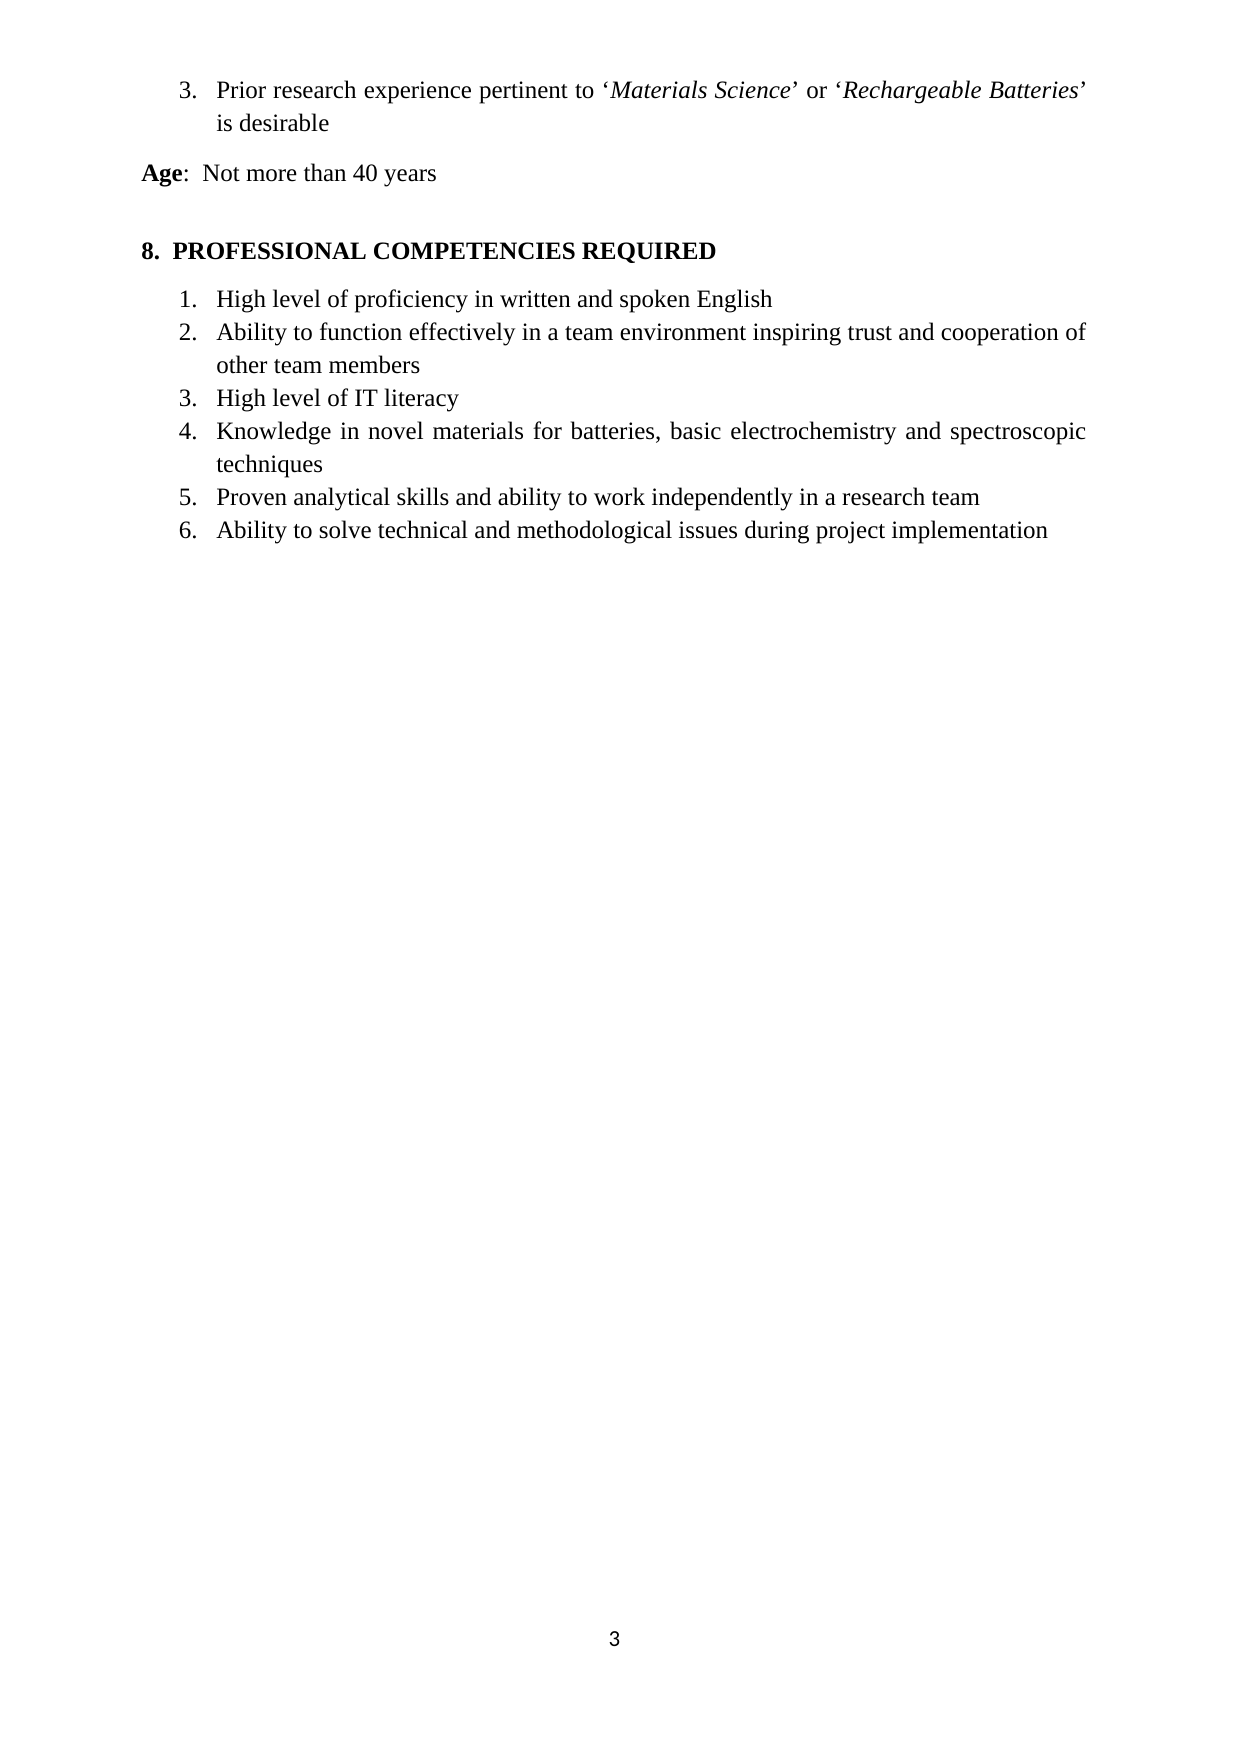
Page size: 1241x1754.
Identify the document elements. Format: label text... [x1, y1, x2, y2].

list Prior research experience pertinent to ‘Materials Science’ or ‘Rechargeable Batteries’ is desirable [178, 75, 1087, 137]
list Ability to solve technical and methodological issues during project implementation [178, 515, 1087, 544]
text 8. PROFESSIONAL COMPETENCIES REQUIRED [141, 236, 1087, 265]
text Age: Not more than 40 years [141, 158, 1087, 186]
list Ability to function effectively in a team environment inspiring trust and cooperation of other team members [178, 317, 1087, 379]
list Knowledge in novel materials for batteries, basic electrochemistry and spectroscopic techniques [178, 416, 1087, 478]
list Proven analytical skills and ability to work independently in a research team [178, 482, 1087, 511]
list High level of IT literacy [178, 383, 1087, 412]
list High level of proficiency in written and spoken English [178, 284, 1087, 313]
